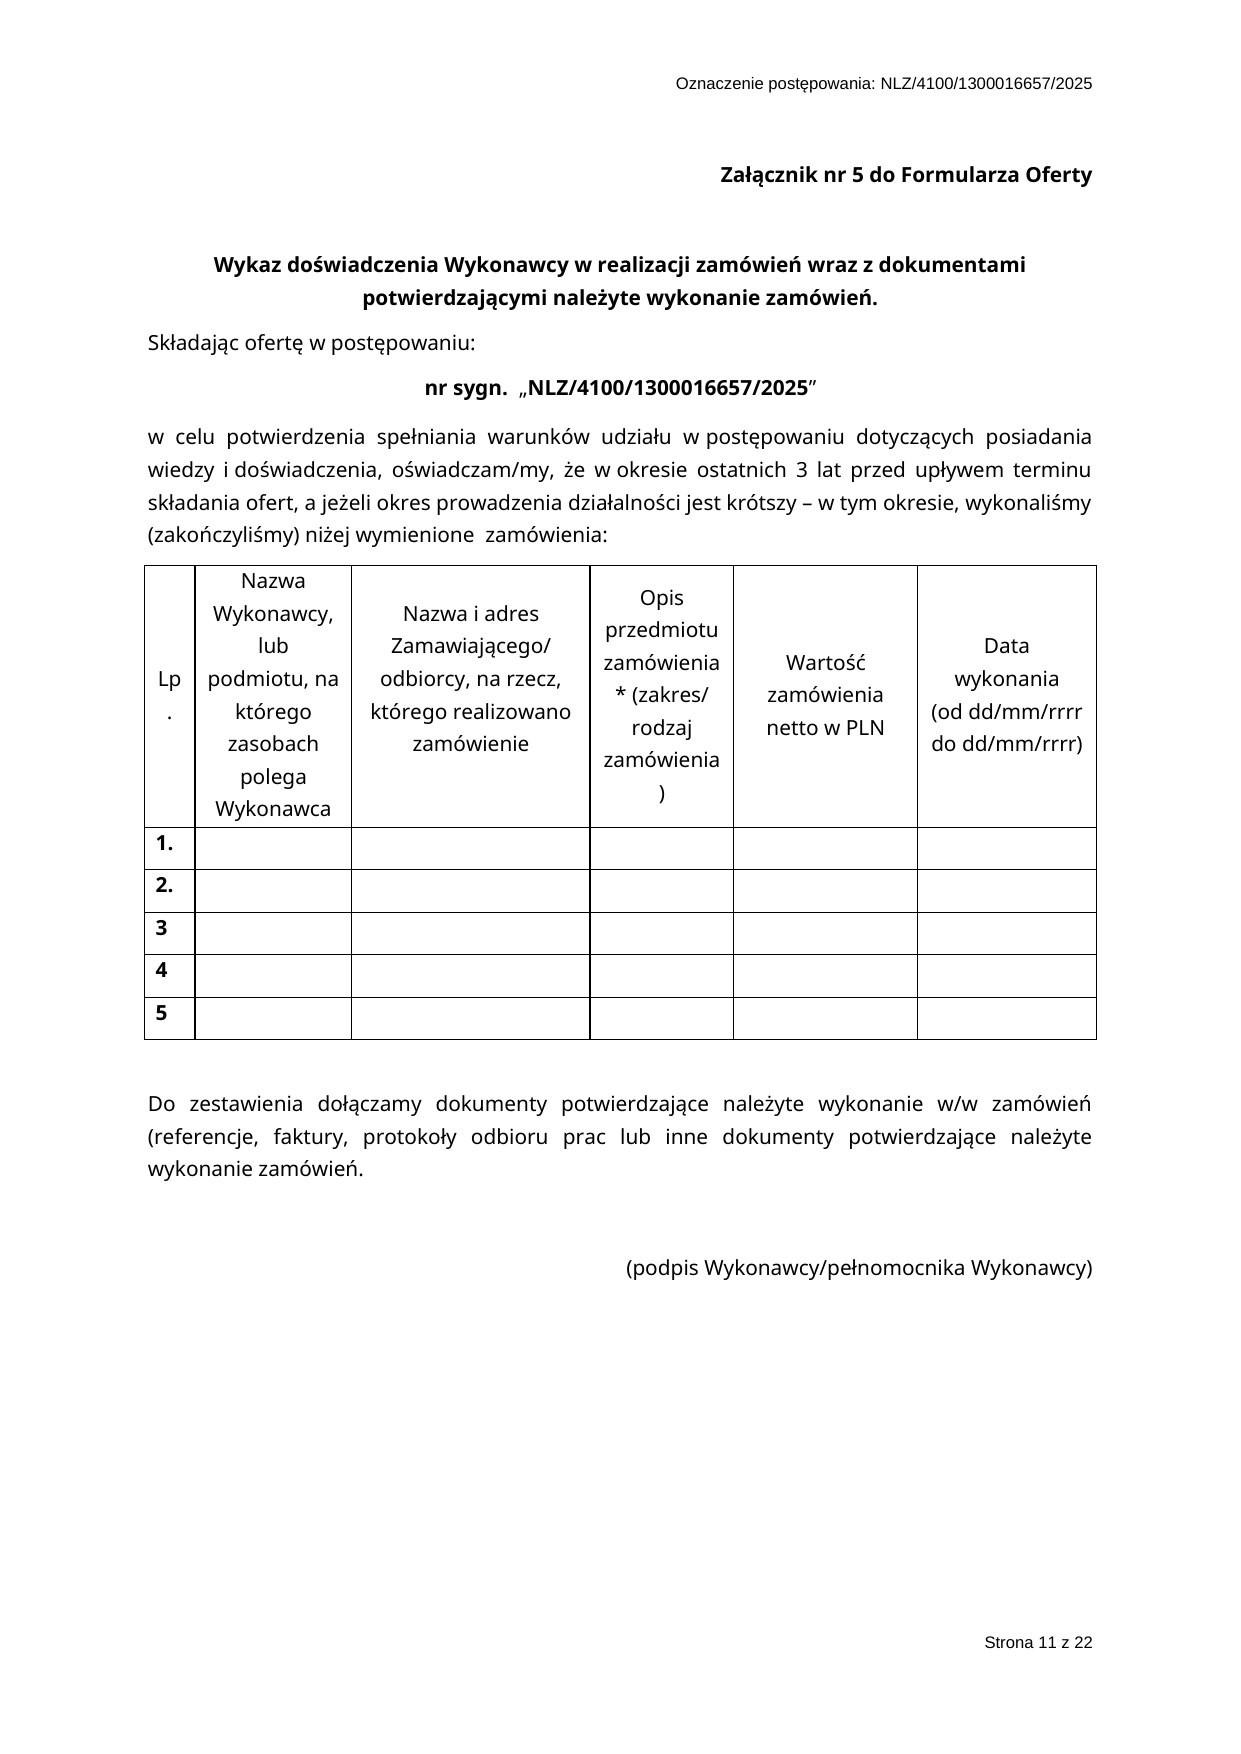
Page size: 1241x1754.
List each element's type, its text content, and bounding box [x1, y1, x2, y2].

table_cell [918, 913, 1096, 954]
table_cell 2. [145, 870, 194, 912]
table_cell [352, 828, 589, 869]
table_cell [734, 955, 917, 997]
table_cell 3 [145, 913, 194, 954]
table_cell [352, 998, 589, 1039]
table_cell [196, 955, 351, 997]
table_header Nazwa i adres Zamawiającego/ odbiorcy, na rzecz, którego realizowano zamówienie [352, 566, 589, 827]
list Załącznik nr 5 do Formularza Oferty [230, 160, 1093, 188]
table_cell [734, 870, 917, 912]
table_cell [918, 828, 1096, 869]
text nr sygn. „NLZ/4100/1300016657/2025” [148, 373, 1093, 402]
table_header Wartość zamówienia netto w PLN [734, 566, 917, 827]
table_header Nazwa Wykonawcy, lub podmiotu, na którego zasobach polega Wykonawca [196, 566, 351, 827]
table_cell [591, 955, 733, 997]
table_cell 4 [145, 955, 194, 997]
table_cell [734, 828, 917, 869]
text w celu potwierdzenia spełniania warunków udziału w postępowaniu dotyczących posiadania wiedzy i doświadczenia, oświadczam/my, że w okresie ostatnich 3 lat przed upływem terminu składania ofert, a jeżeli okres prowadzenia działalności jest krótszy – w tym okresie, wykonaliśmy (zakończyliśmy) niżej wymienione zamówienia: [148, 422, 1093, 549]
table_cell [918, 870, 1096, 912]
table_cell [734, 998, 917, 1039]
table_cell [591, 998, 733, 1039]
table_cell [918, 998, 1096, 1039]
table_cell [918, 955, 1096, 997]
table_cell [352, 870, 589, 912]
table_cell [734, 913, 917, 954]
table_cell 1. [145, 828, 194, 869]
text Składając ofertę w postępowaniu: [148, 328, 1093, 356]
table_header Lp. [145, 566, 194, 827]
list Wykaz doświadczenia Wykonawcy w realizacji zamówień wraz z dokumentami potwierdzającymi należyte wykonanie zamówień. [148, 250, 1093, 311]
table_cell [352, 955, 589, 997]
table_cell 5 [145, 998, 194, 1039]
table_cell [196, 828, 351, 869]
table_header Opis przedmiotu zamówienia* (zakres/ rodzaj zamówienia) [591, 566, 733, 827]
table_cell [196, 998, 351, 1039]
table_header Data wykonania (od dd/mm/rrrr do dd/mm/rrrr) [918, 566, 1096, 827]
table_cell [352, 913, 589, 954]
table_cell [591, 828, 733, 869]
table_cell [591, 913, 733, 954]
table_cell [196, 913, 351, 954]
table_cell [196, 870, 351, 912]
text (podpis Wykonawcy/pełnomocnika Wykonawcy) [148, 1253, 1093, 1282]
table_cell [591, 870, 733, 912]
text Do zestawienia dołączamy dokumenty potwierdzające należyte wykonanie w/w zamówień (referencje, faktury, protokoły odbioru prac lub inne dokumenty potwierdzające należyte wykonanie zamówień. [148, 1089, 1093, 1183]
